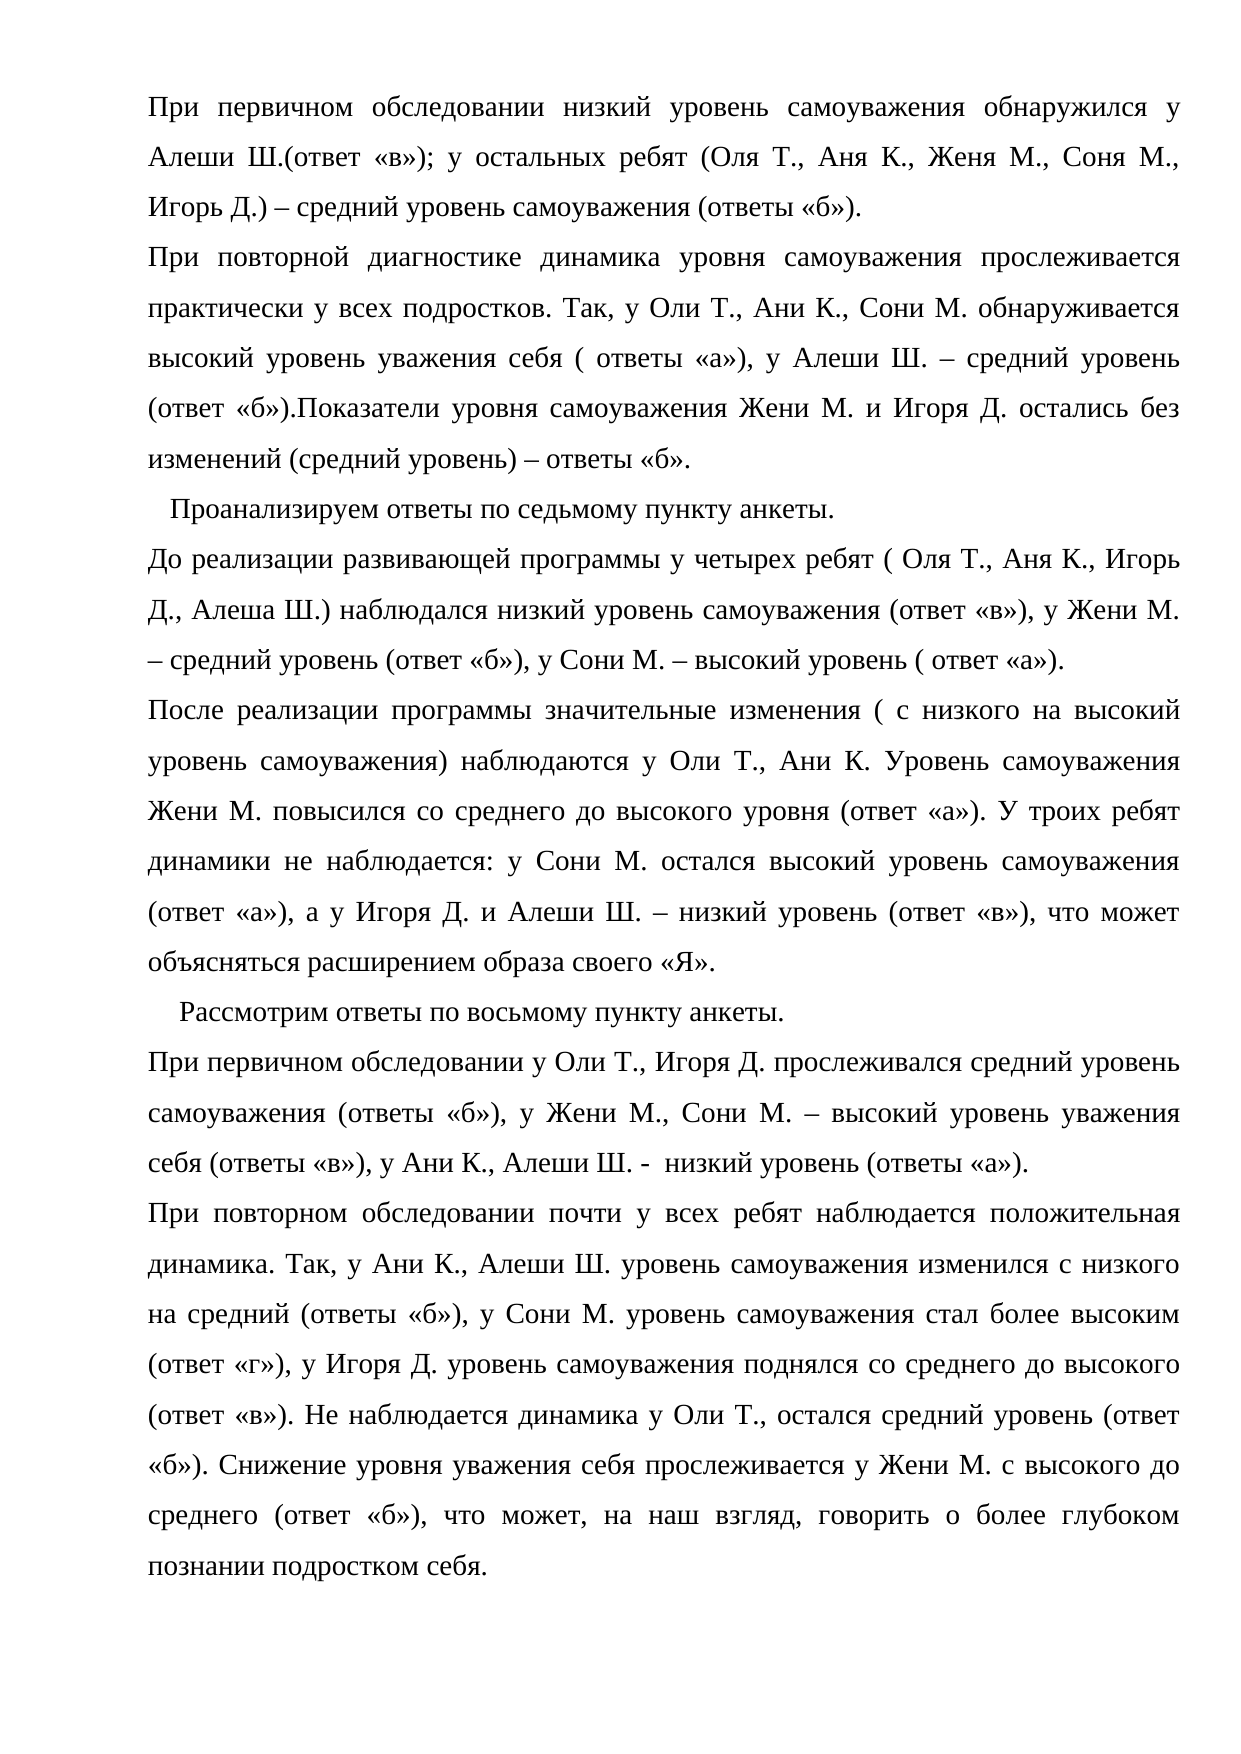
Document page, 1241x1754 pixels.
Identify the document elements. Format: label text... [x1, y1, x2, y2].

text При первичном обследовании у Оли Т., Игоря Д. прослеживался средний уровень самоуважения (ответы «б»), у Жени М., Сони М. – высокий уровень уважения себя (ответы «в»), у Ани К., Алеши Ш. - низкий уровень (ответы «а»). [148, 1044, 1181, 1179]
text До реализации развивающей программы у четырех ребят ( Оля Т., Аня К., Игорь Д., Алеша Ш.) наблюдался низкий уровень самоуважения (ответ «в»), у Жени М. – средний уровень (ответ «б»), у Сони М. – высокий уровень ( ответ «а»). [148, 541, 1181, 676]
text При повторном обследовании почти у всех ребят наблюдается положительная динамика. Так, у Ани К., Алеши Ш. уровень самоуважения изменился с низкого на средний (ответы «б»), у Сони М. уровень самоуважения стал более высоким (ответ «г»), у Игоря Д. уровень самоуважения поднялся со среднего до высокого (ответ «в»). Не наблюдается динамика у Оли Т., остался средний уровень (ответ «б»). Снижение уровня уважения себя прослеживается у Жени М. с высокого до среднего (ответ «б»), что может, на наш взгляд, говорить о более глубоком познании подростком себя. [148, 1196, 1181, 1581]
text Проанализируем ответы по седьмому пункту анкеты. [148, 491, 1181, 525]
text При повторной диагностике динамика уровня самоуважения прослеживается практически у всех подростков. Так, у Оли Т., Ани К., Сони М. обнаруживается высокий уровень уважения себя ( ответы «а»), у Алеши Ш. – средний уровень (ответ «б»).Показатели уровня самоуважения Жени М. и Игоря Д. остались без изменений (средний уровень) – ответы «б». [148, 239, 1181, 474]
text После реализации программы значительные изменения ( с низкого на высокий уровень самоуважения) наблюдаются у Оли Т., Ани К. Уровень самоуважения Жени М. повысился со среднего до высокого уровня (ответ «а»). У троих ребят динамики не наблюдается: у Сони М. остался высокий уровень самоуважения (ответ «а»), а у Игоря Д. и Алеши Ш. – низкий уровень (ответ «в»), что может объясняться расширением образа своего «Я». [148, 692, 1181, 977]
text Рассмотрим ответы по восьмому пункту анкеты. [148, 994, 1181, 1028]
text При первичном обследовании низкий уровень самоуважения обнаружился у Алеши Ш.(ответ «в»); у остальных ребят (Оля Т., Аня К., Женя М., Соня М., Игорь Д.) – средний уровень самоуважения (ответы «б»). [148, 89, 1181, 223]
